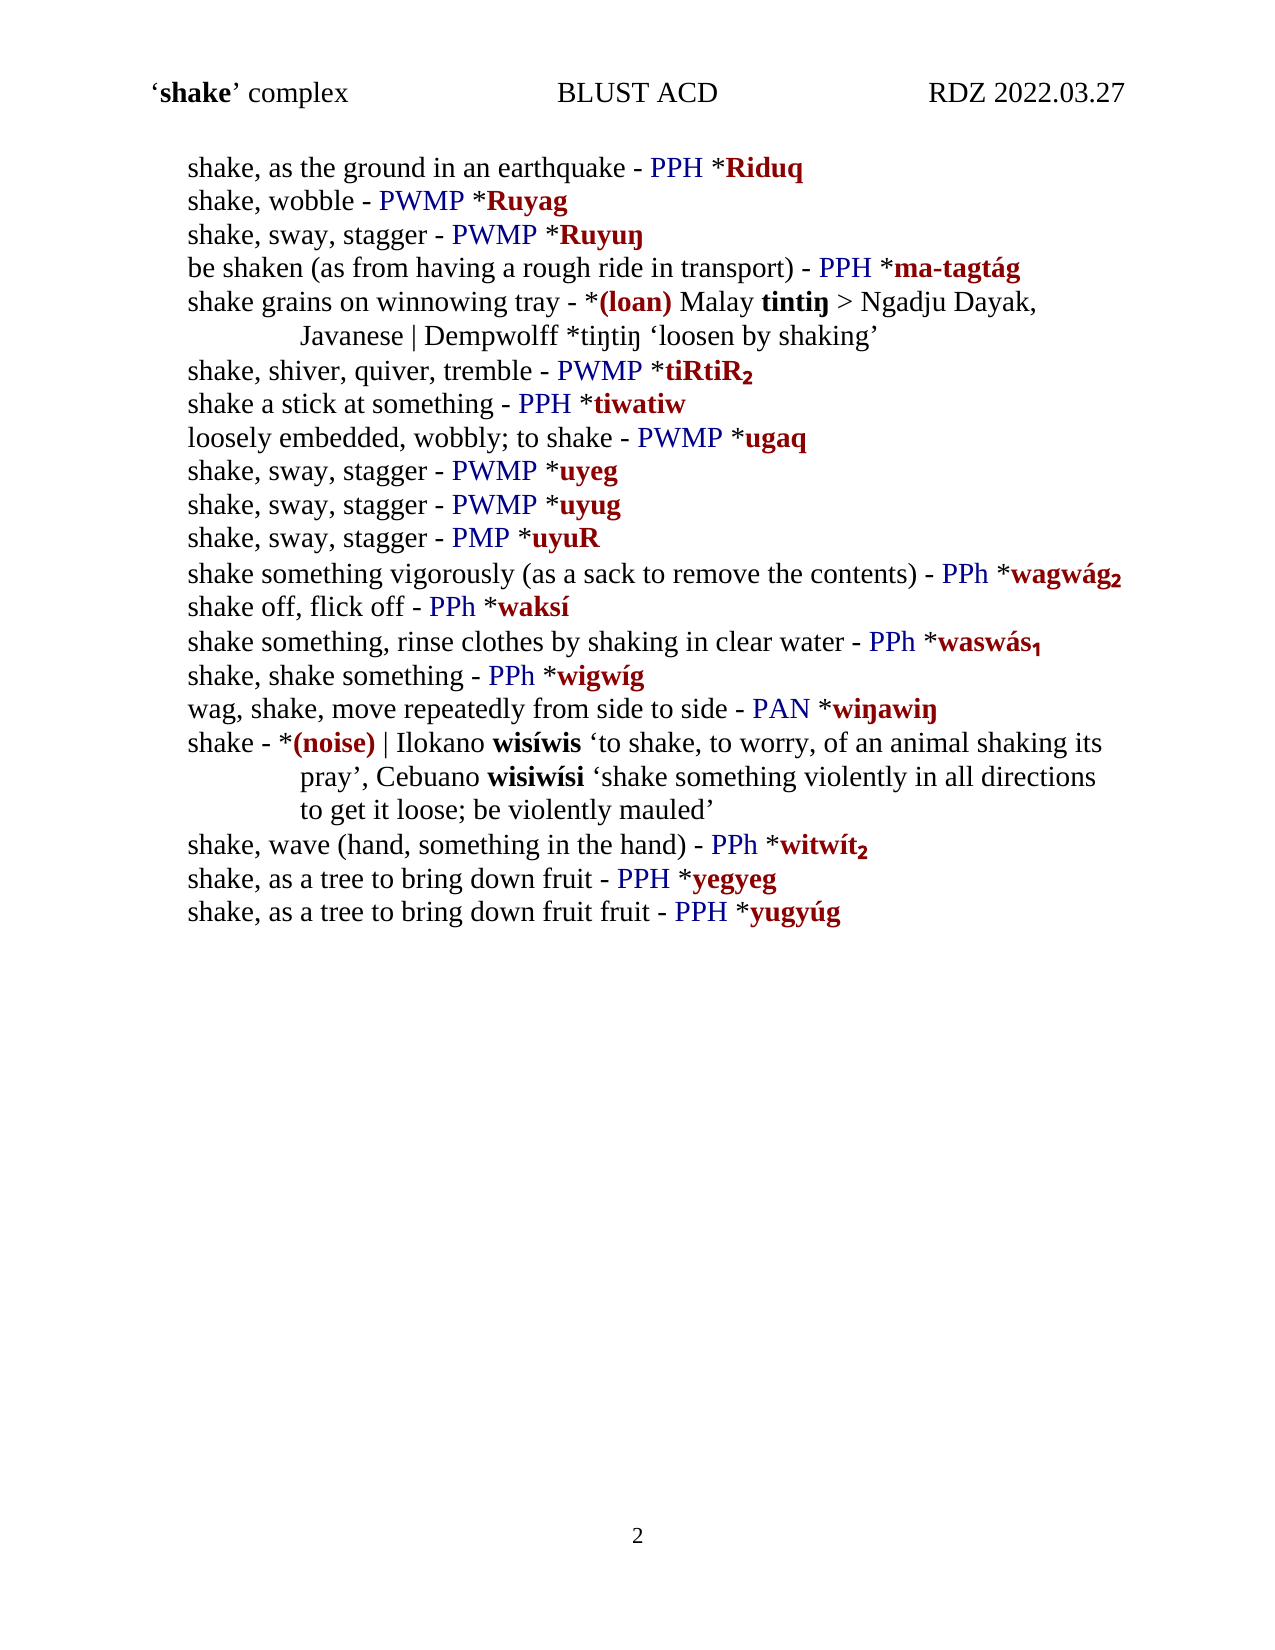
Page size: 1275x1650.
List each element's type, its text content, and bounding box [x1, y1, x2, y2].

text shake, as a tree to bring down fruit fruit - PPH *yugyúg [187, 894, 1125, 928]
text be shaken (as from having a rough ride in transport) - PPH *ma-tagtág [187, 251, 1125, 284]
text shake, as a tree to bring down fruit - PPH *yegyeg [187, 861, 1125, 894]
text shake, sway, stagger - PMP *uyuR [187, 521, 1125, 554]
text shake a stick at something - PPH *tiwatiw [187, 386, 1125, 420]
text shake, shiver, quiver, tremble - PWMP *tiRtiR₂ [187, 351, 1125, 386]
text shake, sway, stagger - PWMP *uyug [187, 487, 1125, 521]
text shake grains on winnowing tray - *(loan) Malay tintiŋ > Ngadju Dayak, Javanese | Dempwolff *tiŋtiŋ ‘loosen by shaking’ [187, 284, 1125, 351]
text shake something vigorously (as a sack to remove the contents) - PPh *wagwág₂ [187, 554, 1125, 589]
text shake, shake something - PPh *wigwíg [187, 658, 1125, 692]
text shake - *(noise) | Ilokano wisíwis ‘to shake, to worry, of an animal shaking its pray’, Cebuano wisiwísi ‘shake something violently in all directions to get it loose; be violently mauled’ [187, 725, 1125, 826]
text shake, sway, stagger - PWMP *uyeg [187, 453, 1125, 487]
text wag, shake, move repeatedly from side to side - PAN *wiŋawiŋ [187, 692, 1125, 725]
text shake off, flick off - PPh *waksí [187, 589, 1125, 623]
text shake, as the ground in an earthquake - PPH *Riduq [187, 150, 1125, 183]
text shake, wave (hand, something in the hand) - PPh *witwít₂ [187, 826, 1125, 861]
text shake something, rinse clothes by shaking in clear water - PPh *waswás₁ [187, 623, 1125, 658]
text shake, wobble - PWMP *Ruyag [187, 183, 1125, 217]
text shake, sway, stagger - PWMP *Ruyuŋ [187, 217, 1125, 251]
text loosely embedded, wobbly; to shake - PWMP *ugaq [187, 420, 1125, 453]
